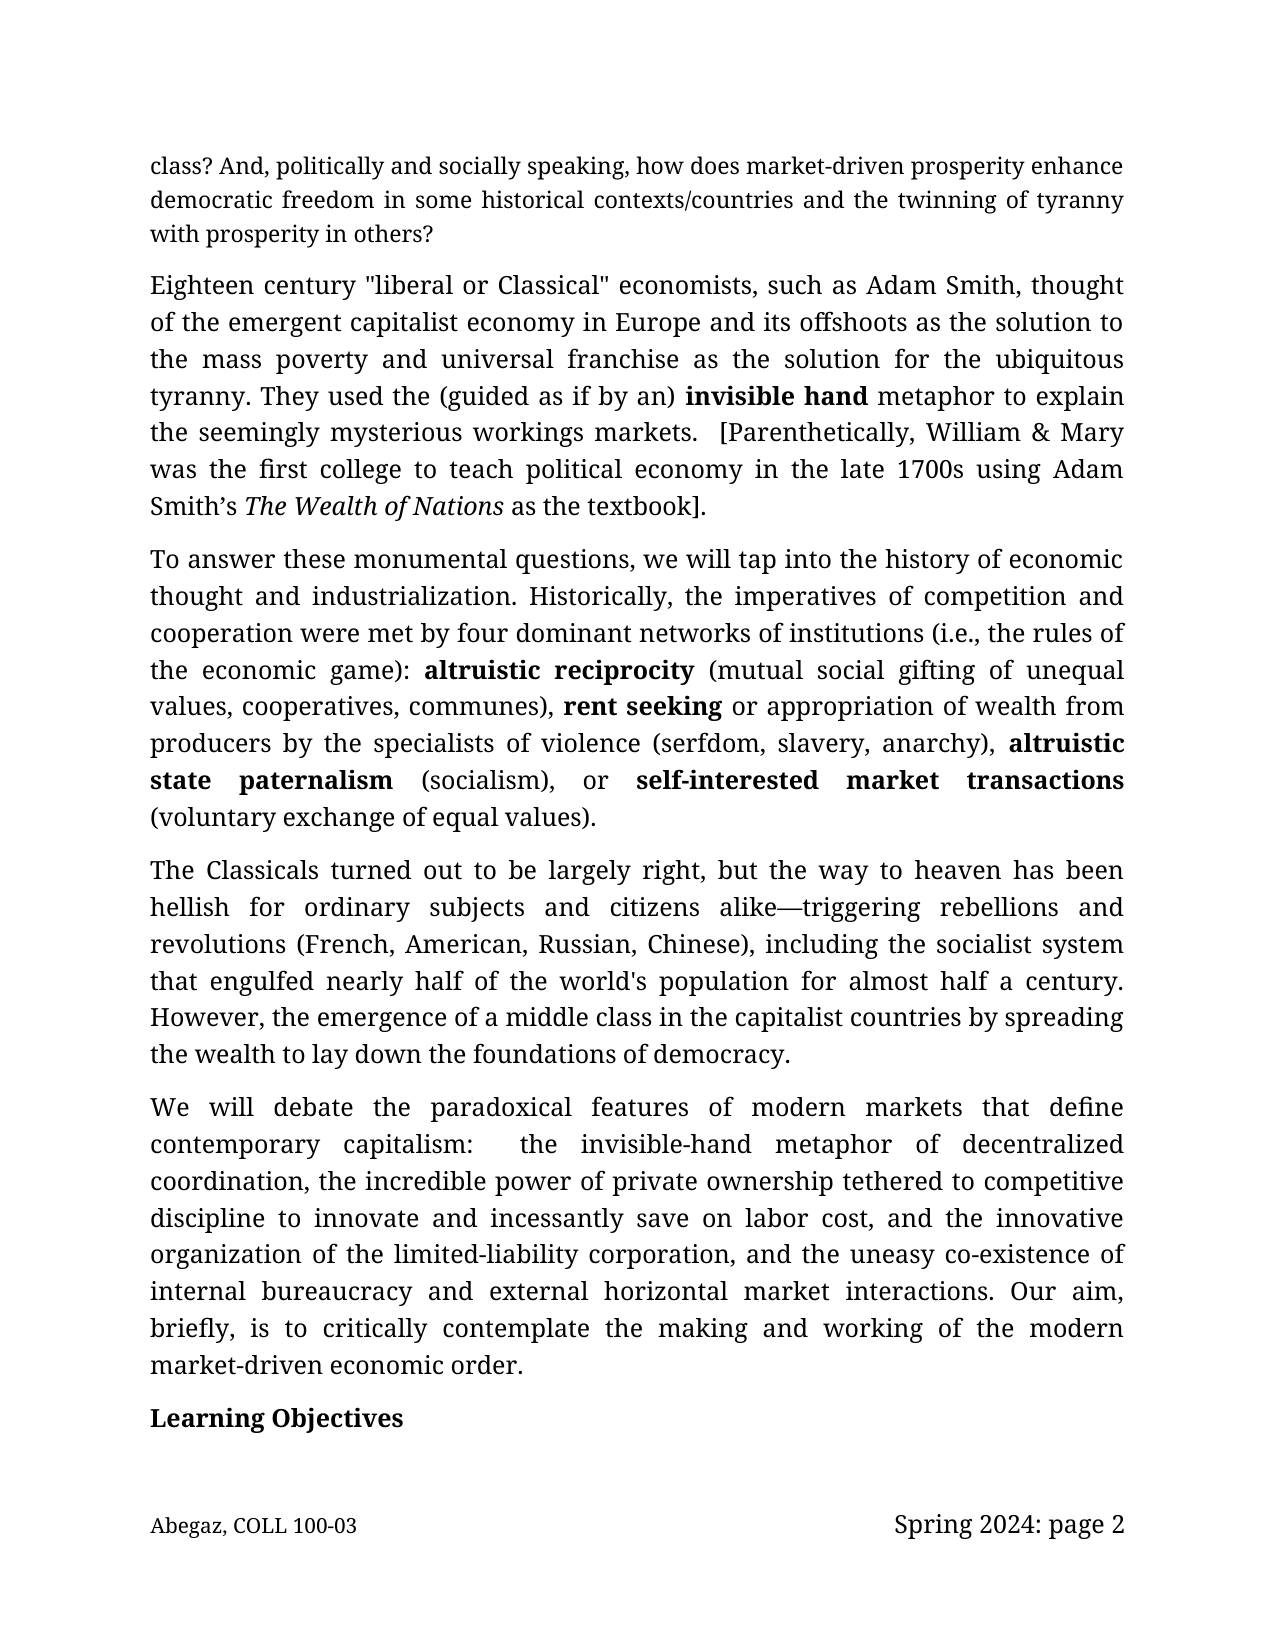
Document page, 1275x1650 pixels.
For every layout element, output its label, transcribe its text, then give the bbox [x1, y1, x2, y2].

text Eighteen century "liberal or Classical" economists, such as Adam Smith, thought of the emergent capitalist economy in Europe and its offshoots as the solution to the mass poverty and universal franchise as the solution for the ubiquitous tyranny. They used the (guided as if by an) invisible hand metaphor to explain the seemingly mysterious workings markets. [Parenthetically, William & Mary was the first college to teach political economy in the late 1700s using Adam Smith’s The Wealth of Nations as the textbook]. [150, 268, 1125, 523]
text We will debate the paradoxical features of modern markets that define contemporary capitalism: the invisible-hand metaphor of decentralized coordination, the incredible power of private ownership tethered to competitive discipline to innovate and incessantly save on labor cost, and the innovative organization of the limited-liability corporation, and the uneasy co-existence of internal bureaucracy and external horizontal market interactions. Our aim, briefly, is to critically contemplate the making and working of the modern market-driven economic order. [150, 1090, 1125, 1382]
text The Classicals turned out to be largely right, but the way to heaven has been hellish for ordinary subjects and citizens alike—triggering rebellions and revolutions (French, American, Russian, Chinese), including the socialist system that engulfed nearly half of the world's population for almost half a century. However, the emergence of a middle class in the capitalist countries by spreading the wealth to lay down the foundations of democracy. [150, 853, 1125, 1071]
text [150, 150, 1125, 249]
text Learning Objectives [150, 1401, 1125, 1435]
text To answer these monumental questions, we will tap into the history of economic thought and industrialization. Historically, the imperatives of competition and cooperation were met by four dominant networks of institutions (i.e., the rules of the economic game): altruistic reciprocity (mutual social gifting of unequal values, cooperatives, communes), rent seeking or appropriation of wealth from producers by the specialists of violence (serfdom, slavery, anarchy), altruistic state paternalism (socialism), or self-interested market transactions (voluntary exchange of equal values). [150, 542, 1125, 833]
